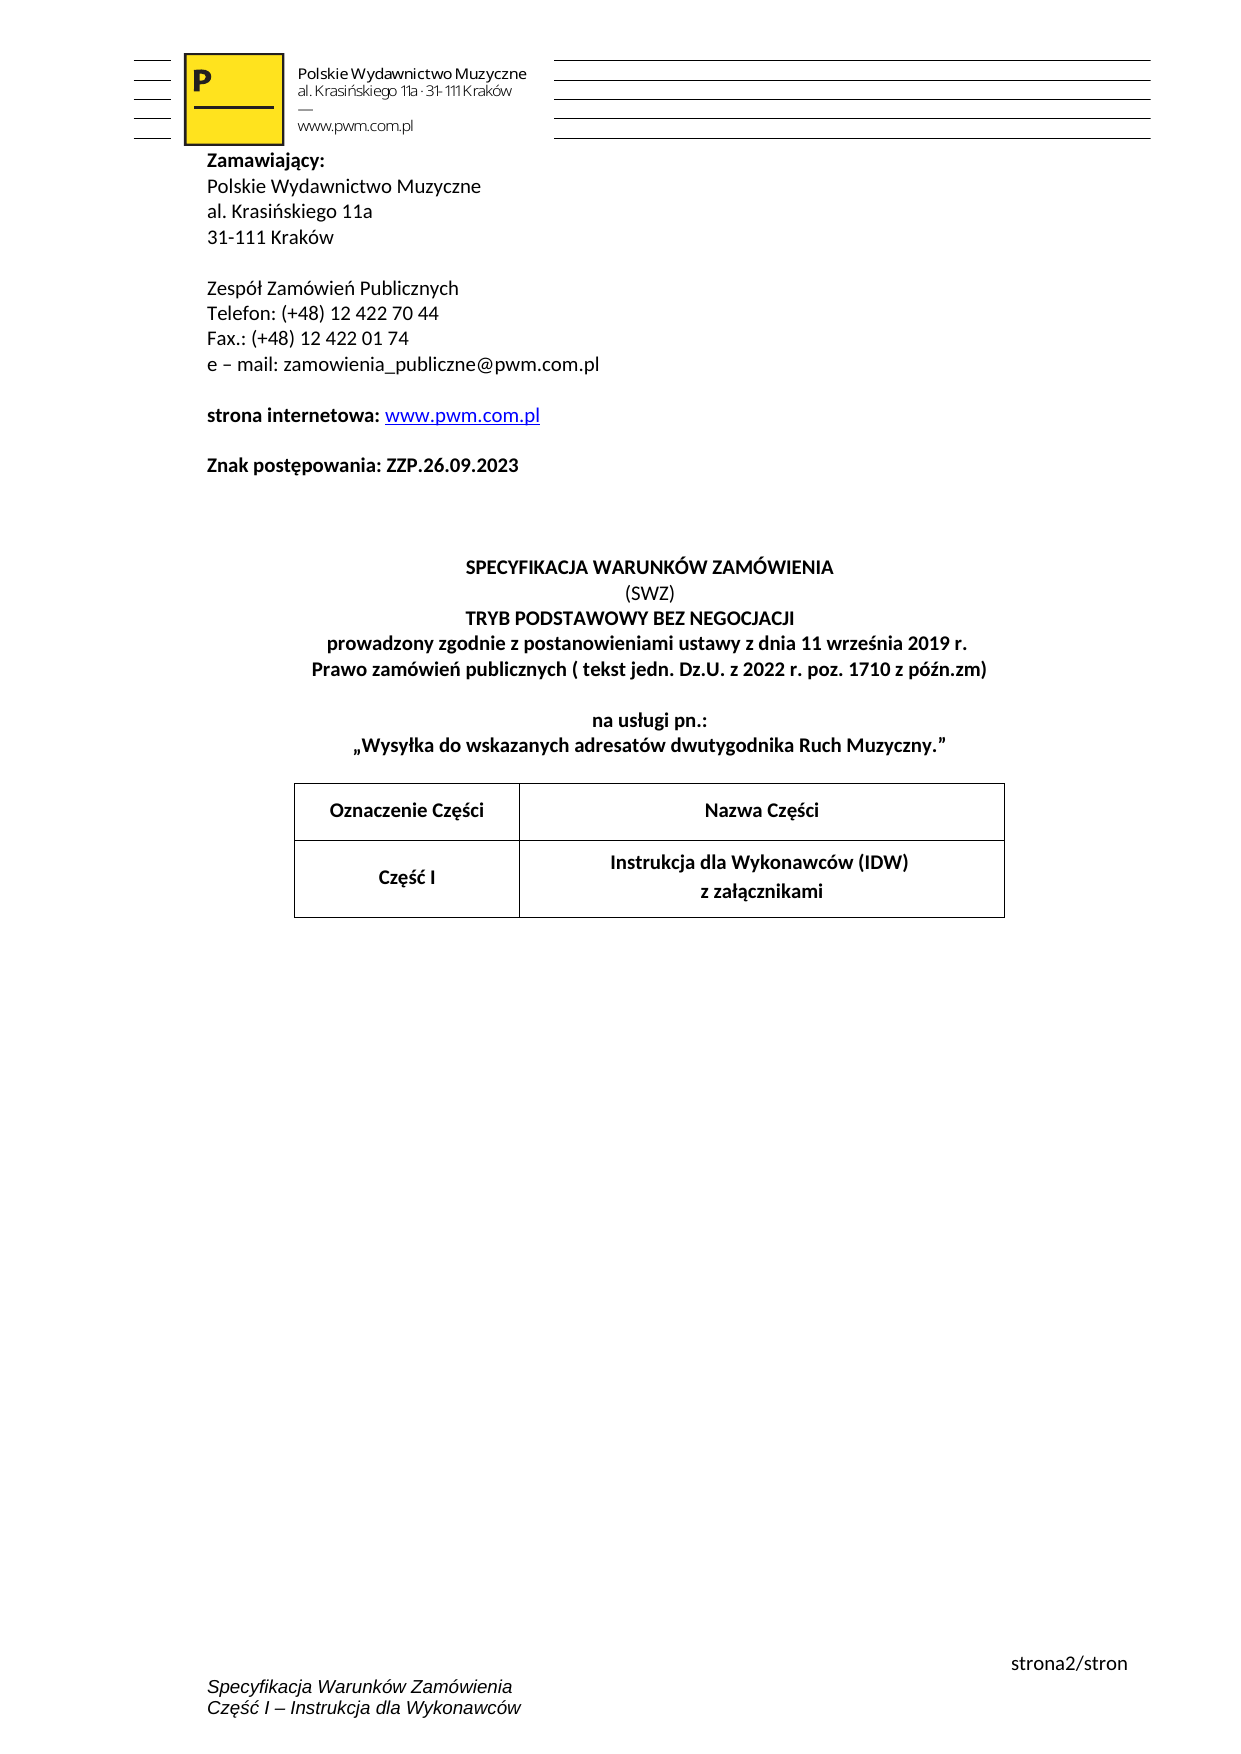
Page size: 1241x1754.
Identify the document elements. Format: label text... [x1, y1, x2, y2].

text „Wysyłka do wskazanych adresatów dwutygodnika Ruch Muzyczny.” [207, 732, 1093, 758]
text Znak postępowania: ZZP.26.09.2023 [207, 453, 1093, 478]
table_cell Instrukcja dla Wykonawców (IDW) z załącznikami [520, 841, 1004, 917]
text Telefon: (+48) 12 422 70 44 [207, 300, 1093, 326]
text al. Krasińskiego 11a [207, 198, 1093, 224]
text na usługi pn.: [207, 707, 1093, 732]
text Fax.: (+48) 12 422 01 74 [207, 326, 1093, 351]
table_cell Część I [295, 841, 519, 917]
text prowadzony zgodnie z postanowieniami ustawy z dnia 11 września 2019 r. Prawo zamówień publicznych ( tekst jedn. Dz.U. z 2022 r. poz. 1710 z późn.zm) [207, 631, 1093, 681]
text e – mail: zamowienia_publiczne@pwm.com.pl [207, 351, 1093, 376]
table_header Nazwa Części [520, 784, 1004, 840]
text Zespół Zamówień Publicznych [207, 275, 1093, 300]
text Polskie Wydawnictwo Muzyczne [207, 173, 1093, 198]
text TRYB PODSTAWOWY BEZ NEGOCJACJI [207, 605, 1093, 631]
text SPECYFIKACJA WARUNKÓW ZAMÓWIENIA [207, 554, 1093, 580]
text (SWZ) [207, 580, 1093, 605]
table_header Oznaczenie Części [295, 784, 519, 840]
text Zamawiający: [207, 148, 1093, 173]
text 31-111 Kraków [207, 224, 1093, 249]
text strona internetowa: www.pwm.com.pl [207, 402, 1093, 427]
